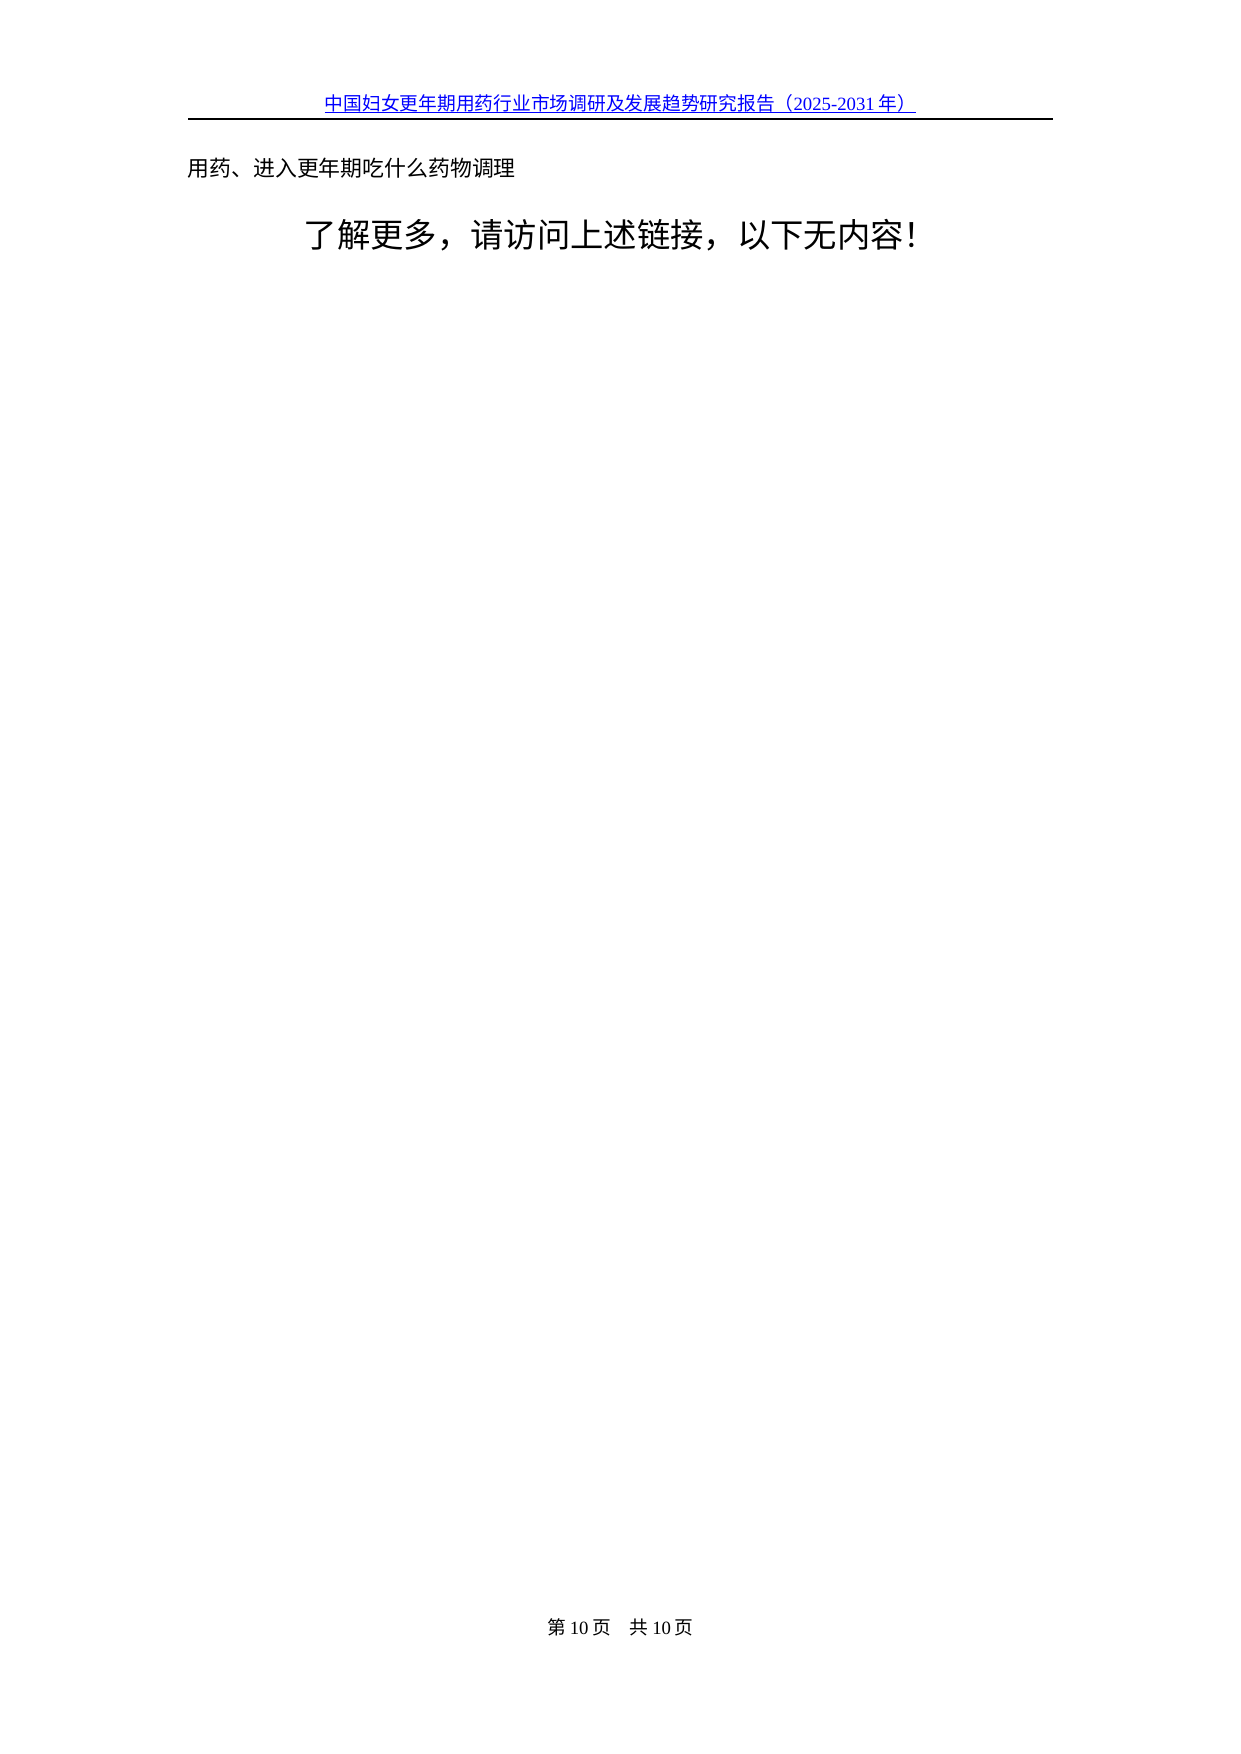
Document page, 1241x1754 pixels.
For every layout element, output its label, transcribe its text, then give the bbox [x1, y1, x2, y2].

title 了解更多，请访问上述链接，以下无内容！ [187, 200, 1053, 265]
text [187, 150, 1053, 183]
